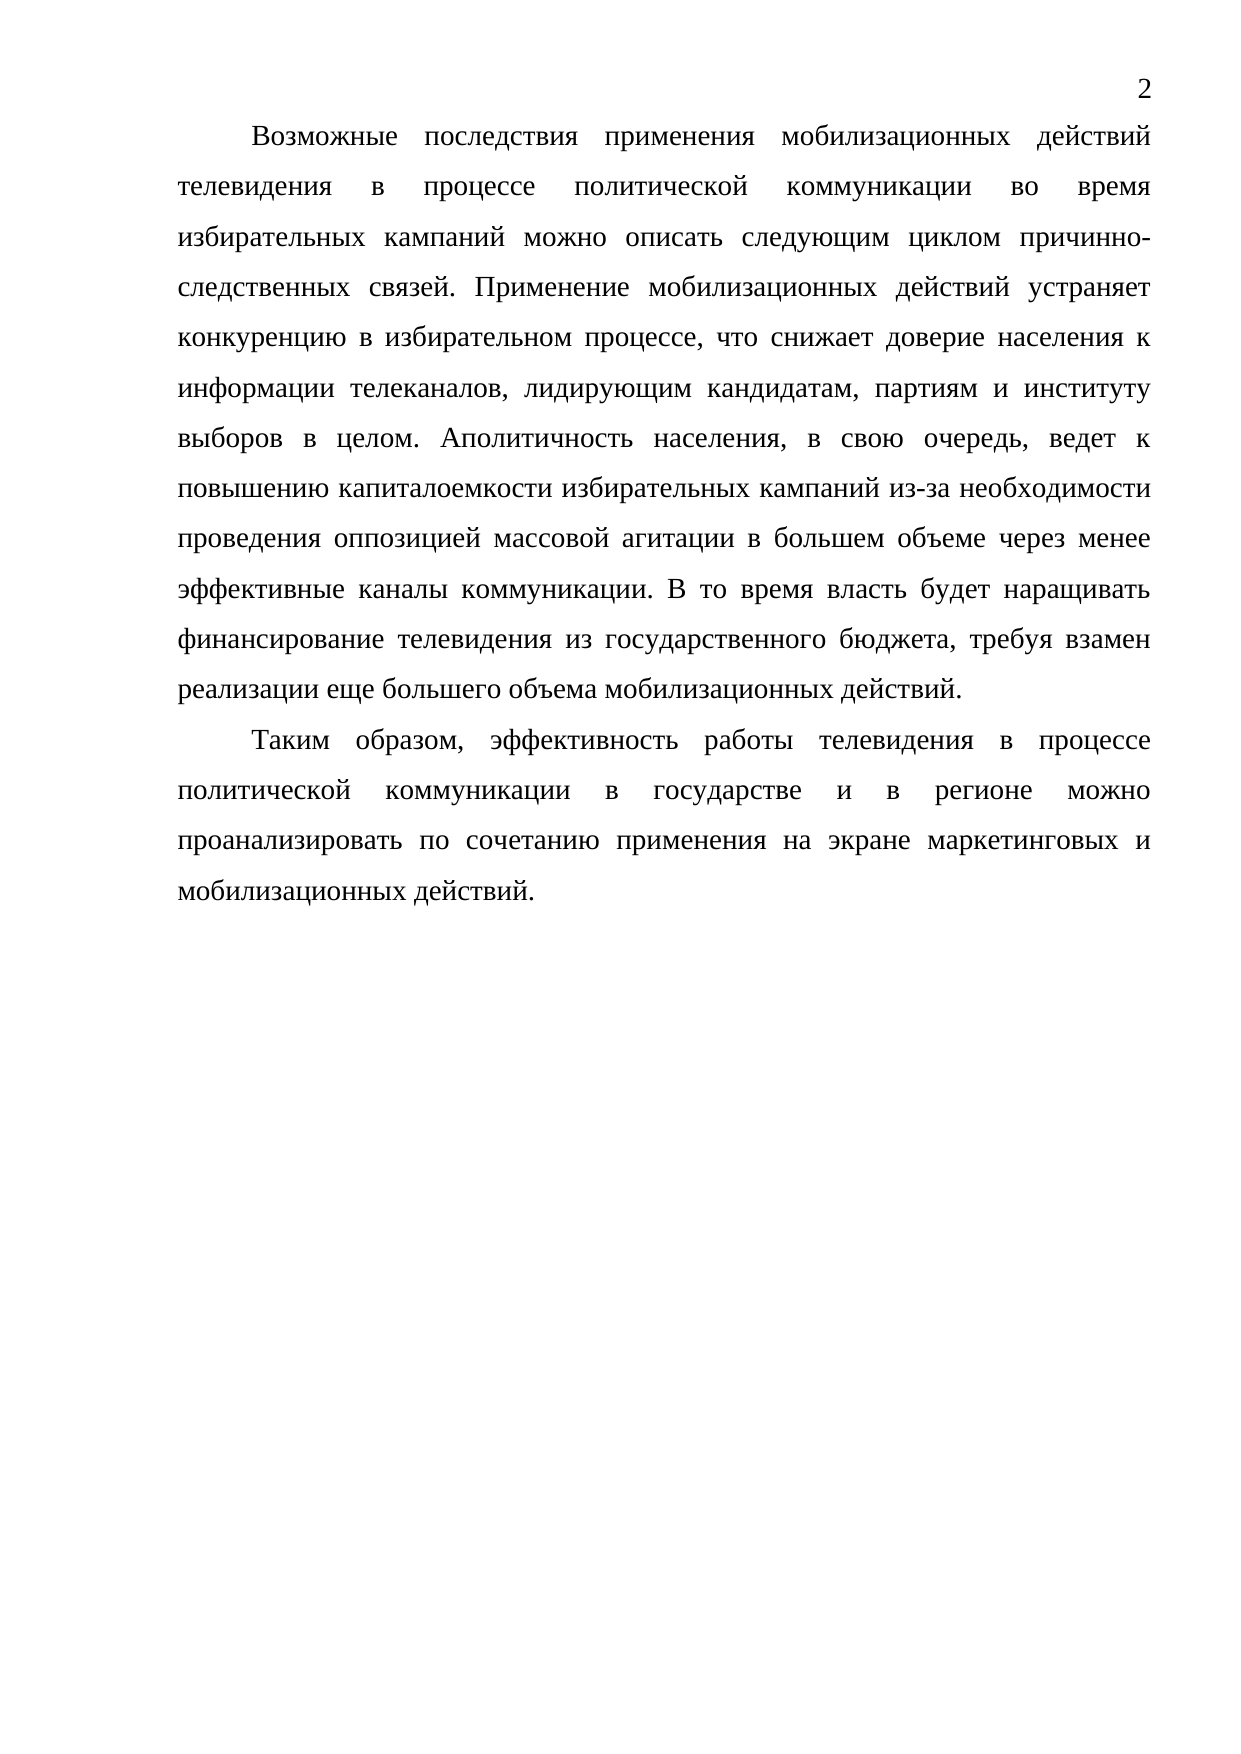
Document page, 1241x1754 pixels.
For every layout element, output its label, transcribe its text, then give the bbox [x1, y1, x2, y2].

text Возможные последствия применения мобилизационных действий телевидения в процессе политической коммуникации во время избирательных кампаний можно описать следующим циклом причинно-следственных связей. Применение мобилизационных действий устраняет конкуренцию в избирательном процессе, что снижает доверие населения к информации телеканалов, лидирующим кандидатам, партиям и институту выборов в целом. Аполитичность населения, в свою очередь, ведет к повышению капиталоемкости избирательных кампаний из-за необходимости проведения оппозицией массовой агитации в большем объеме через менее эффективные каналы коммуникации. В то время власть будет наращивать финансирование телевидения из государственного бюджета, требуя взамен реализации еще большего объема мобилизационных действий. [177, 118, 1152, 705]
text Таким образом, эффективность работы телевидения в процессе политической коммуникации в государстве и в регионе можно проанализировать по сочетанию применения на экране маркетинговых и мобилизационных действий. [177, 722, 1152, 906]
